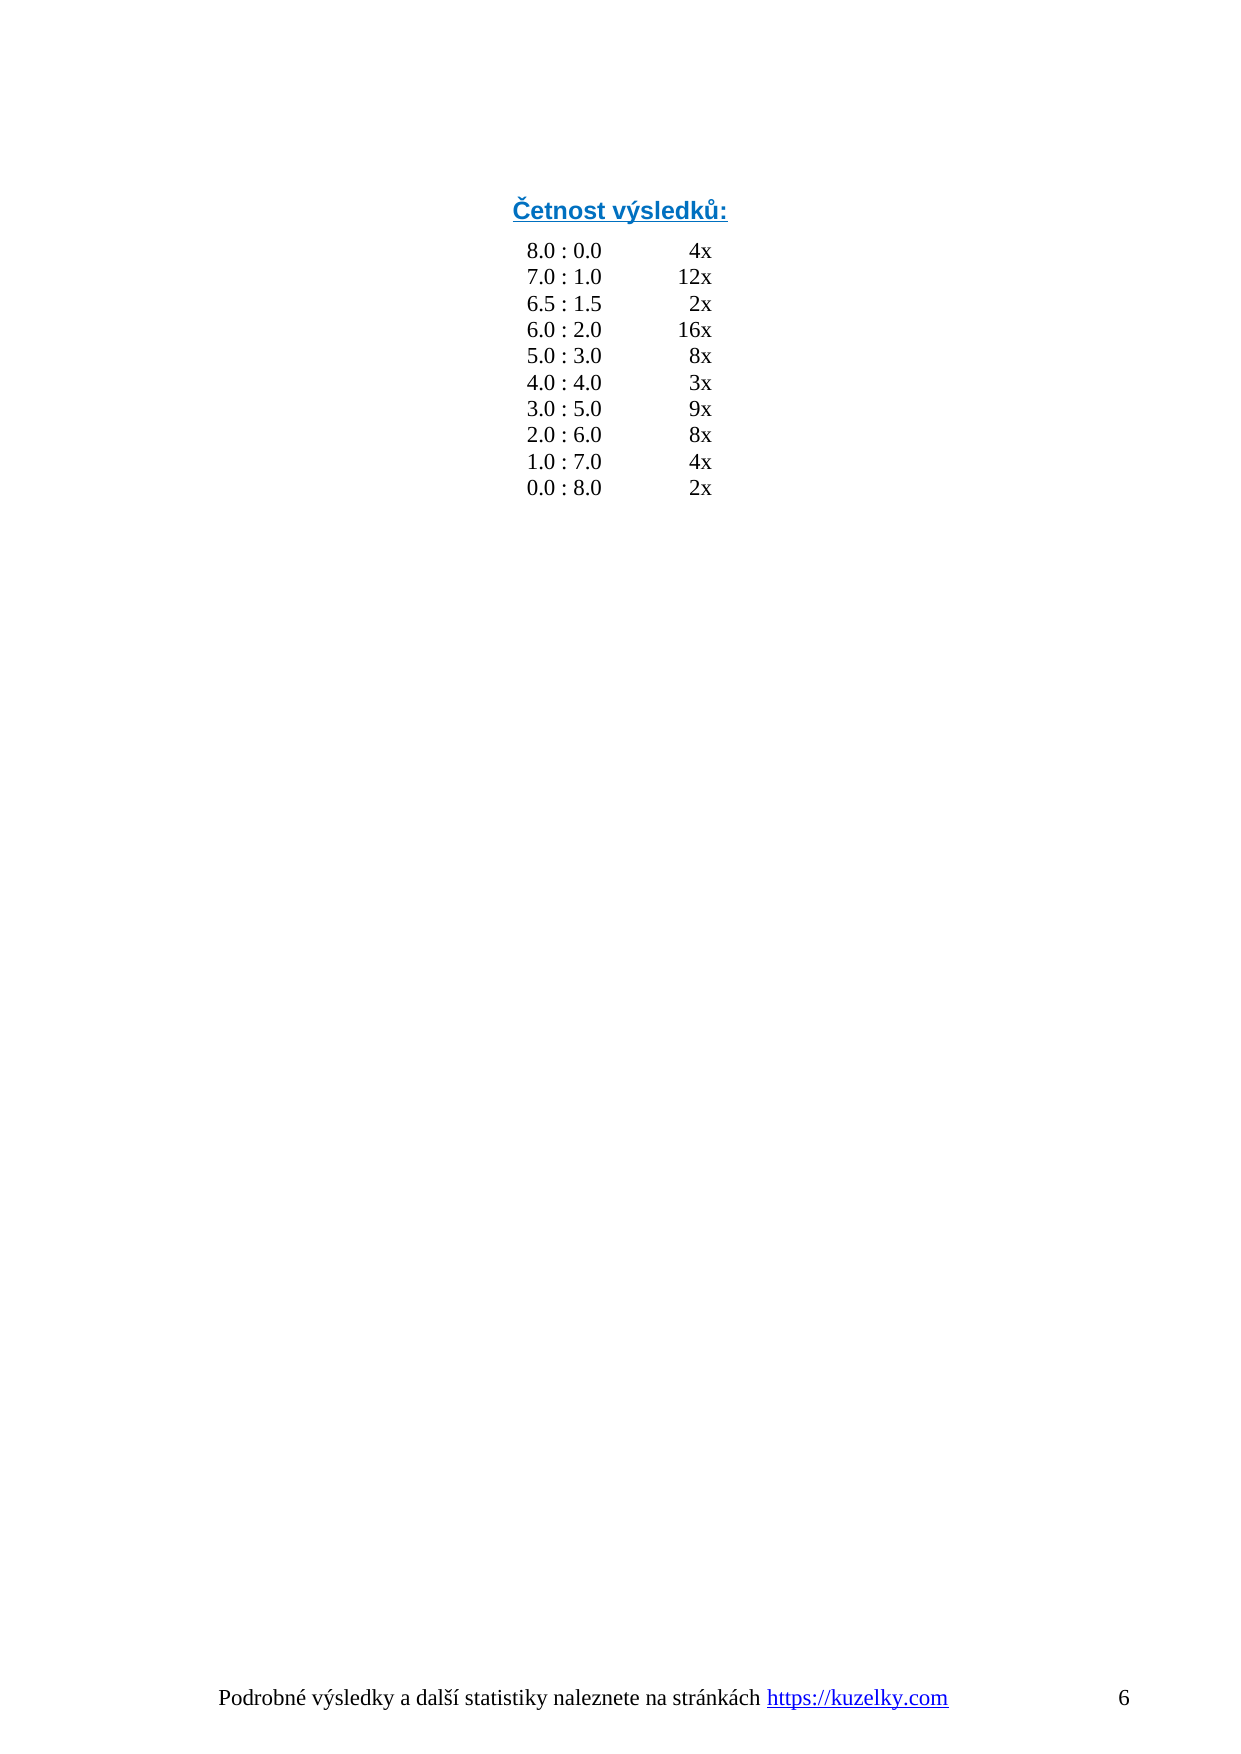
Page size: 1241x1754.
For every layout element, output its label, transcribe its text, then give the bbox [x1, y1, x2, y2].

text 6.0 : 2.0 16x [106, 316, 1134, 342]
text 6.5 : 1.5 2x [106, 290, 1134, 316]
text Četnost výsledků: [94, 196, 1145, 224]
text 2.0 : 6.0 8x [106, 422, 1134, 448]
text 3.0 : 5.0 9x [106, 395, 1134, 422]
text 5.0 : 3.0 8x [106, 342, 1134, 369]
text 7.0 : 1.0 12x [106, 263, 1134, 290]
text 8.0 : 0.0 4x [106, 237, 1134, 263]
text 4.0 : 4.0 3x [106, 369, 1134, 395]
text 1.0 : 7.0 4x [106, 448, 1134, 474]
text 0.0 : 8.0 2x [106, 474, 1134, 501]
